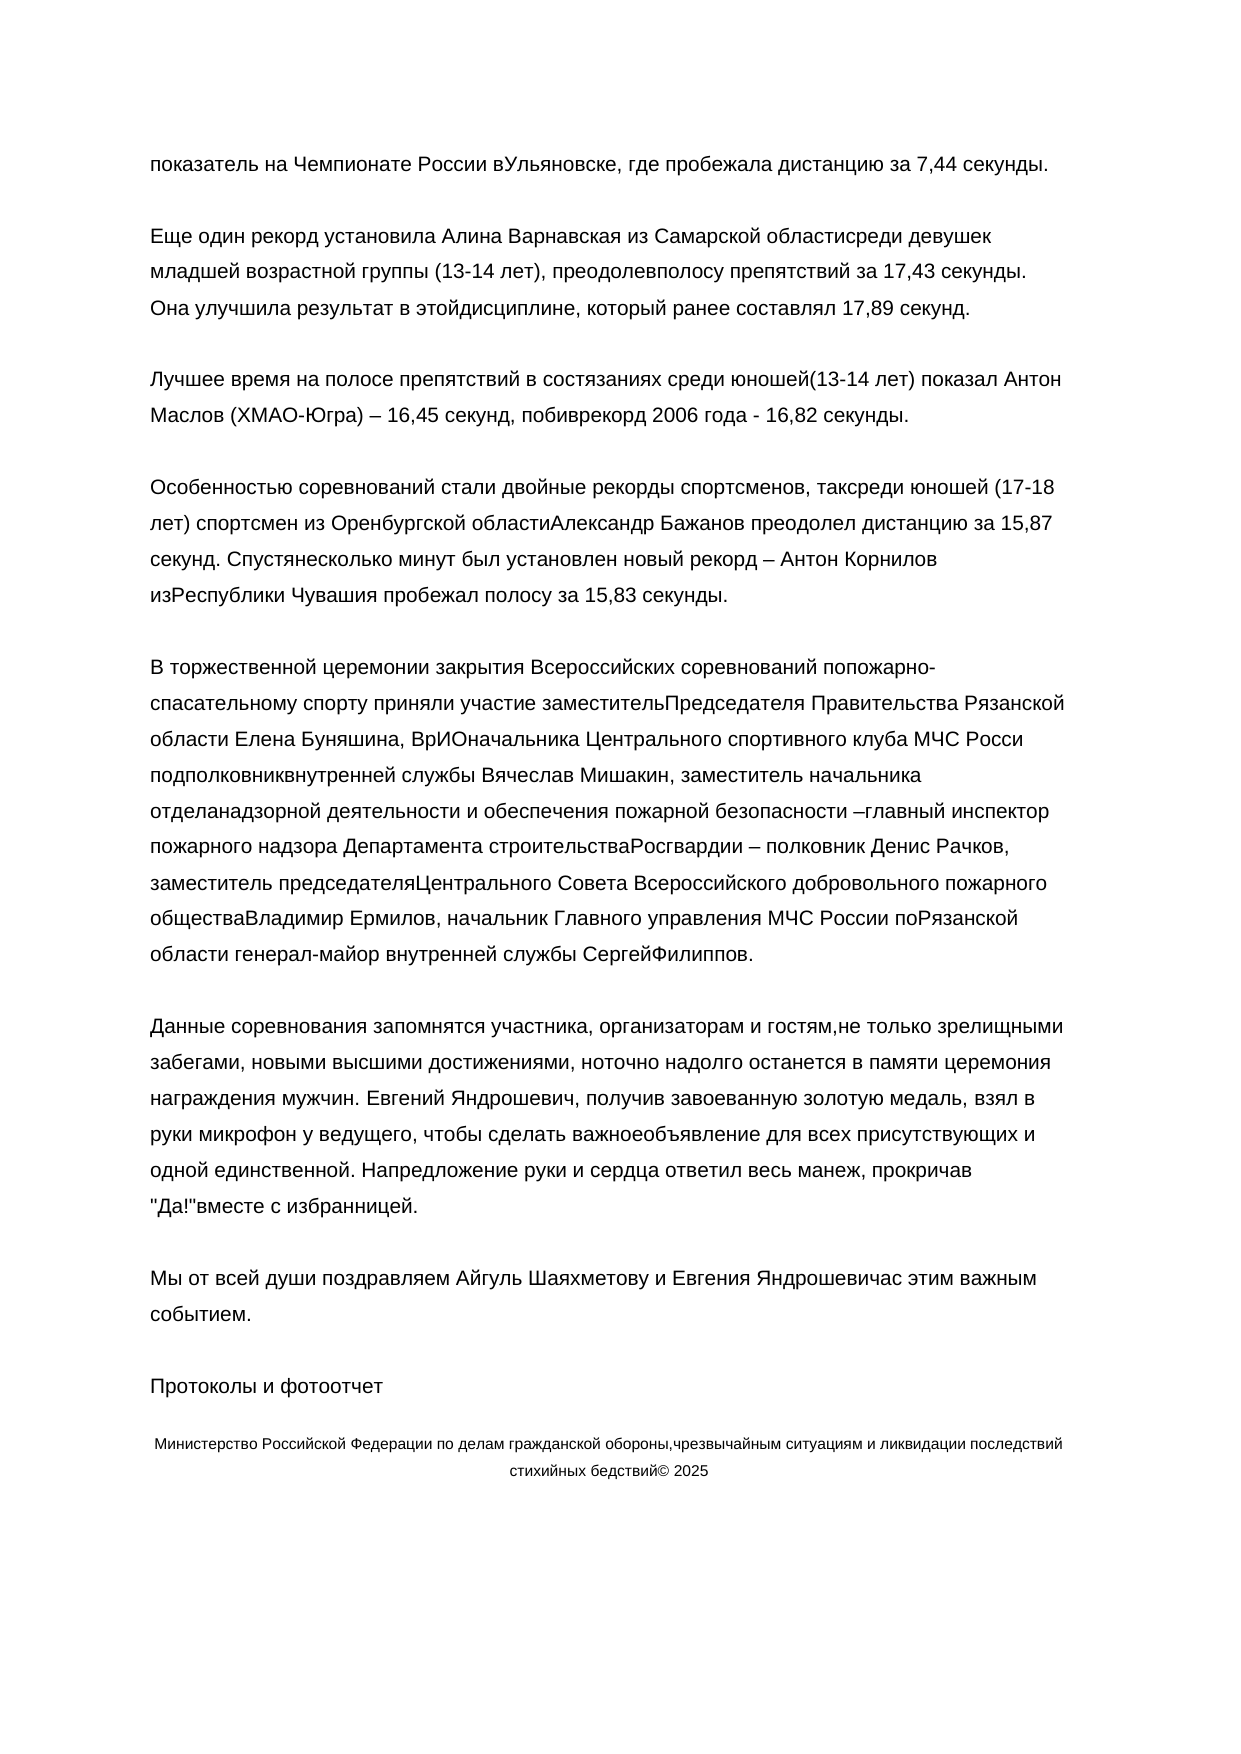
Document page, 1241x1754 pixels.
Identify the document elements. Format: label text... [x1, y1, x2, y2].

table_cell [140, 150, 1078, 1434]
table_cell Министерство Российской Федерации по делам гражданской обороны,чрезвычайным ситуациям и ликвидации последствий стихийных бедствий© 2025 [140, 1434, 1078, 1516]
